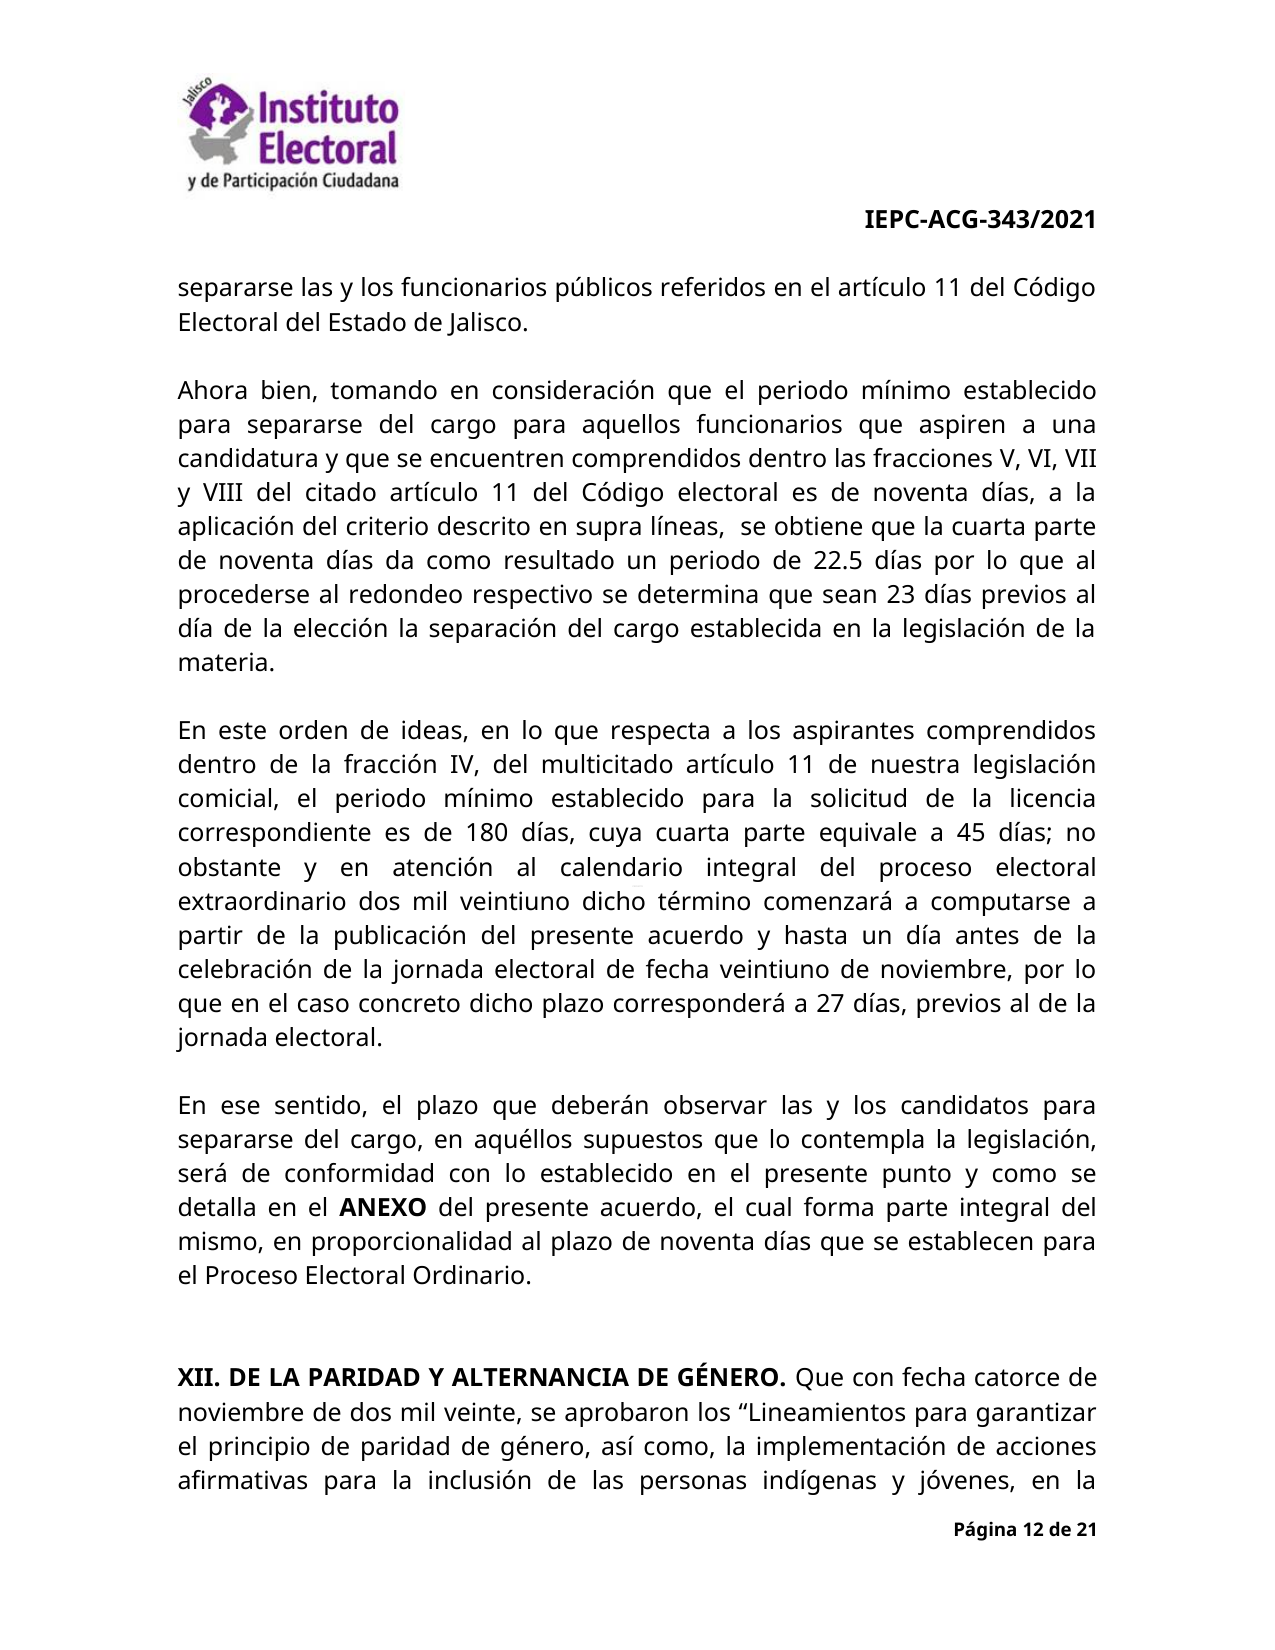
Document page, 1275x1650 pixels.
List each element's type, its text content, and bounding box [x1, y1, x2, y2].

text En este orden de ideas, en lo que respecta a los aspirantes comprendidos dentro de la fracción IV, del multicitado artículo 11 de nuestra legislación comicial, el periodo mínimo establecido para la solicitud de la licencia correspondiente es de 180 días, cuya cuarta parte equivale a 45 días; no obstante y en atención al calendario integral del proceso electoral extraordinario dos mil veintiuno dicho término comenzará a computarse a partir de la publicación del presente acuerdo y hasta un día antes de la celebración de la jornada electoral de fecha veintiuno de noviembre, por lo que en el caso concreto dicho plazo corresponderá a 27 días, previos al de la jornada electoral. [177, 713, 1098, 1053]
picture [177, 73, 406, 202]
text En ese sentido, el plazo que deberán observar las y los candidatos para separarse del cargo, en aquéllos supuestos que lo contempla la legislación, será de conformidad con lo establecido en el presente punto y como se detalla en el ANEXO del presente acuerdo, el cual forma parte integral del mismo, en proporcionalidad al plazo de noventa días que se establecen para el Proceso Electoral Ordinario. [177, 1088, 1098, 1292]
text Ahora bien, tomando en consideración que el periodo mínimo establecido para separarse del cargo para aquellos funcionarios que aspiren a una candidatura y que se encuentren comprendidos dentro las fracciones V, VI, VII y VIII del citado artículo 11 del Código electoral es de noventa días, a la aplicación del criterio descrito en supra líneas, se obtiene que la cuarta parte de noventa días da como resultado un periodo de 22.5 días por lo que al procederse al redondeo respectivo se determina que sean 23 días previos al día de la elección la separación del cargo establecida en la legislación de la materia. [177, 372, 1098, 679]
